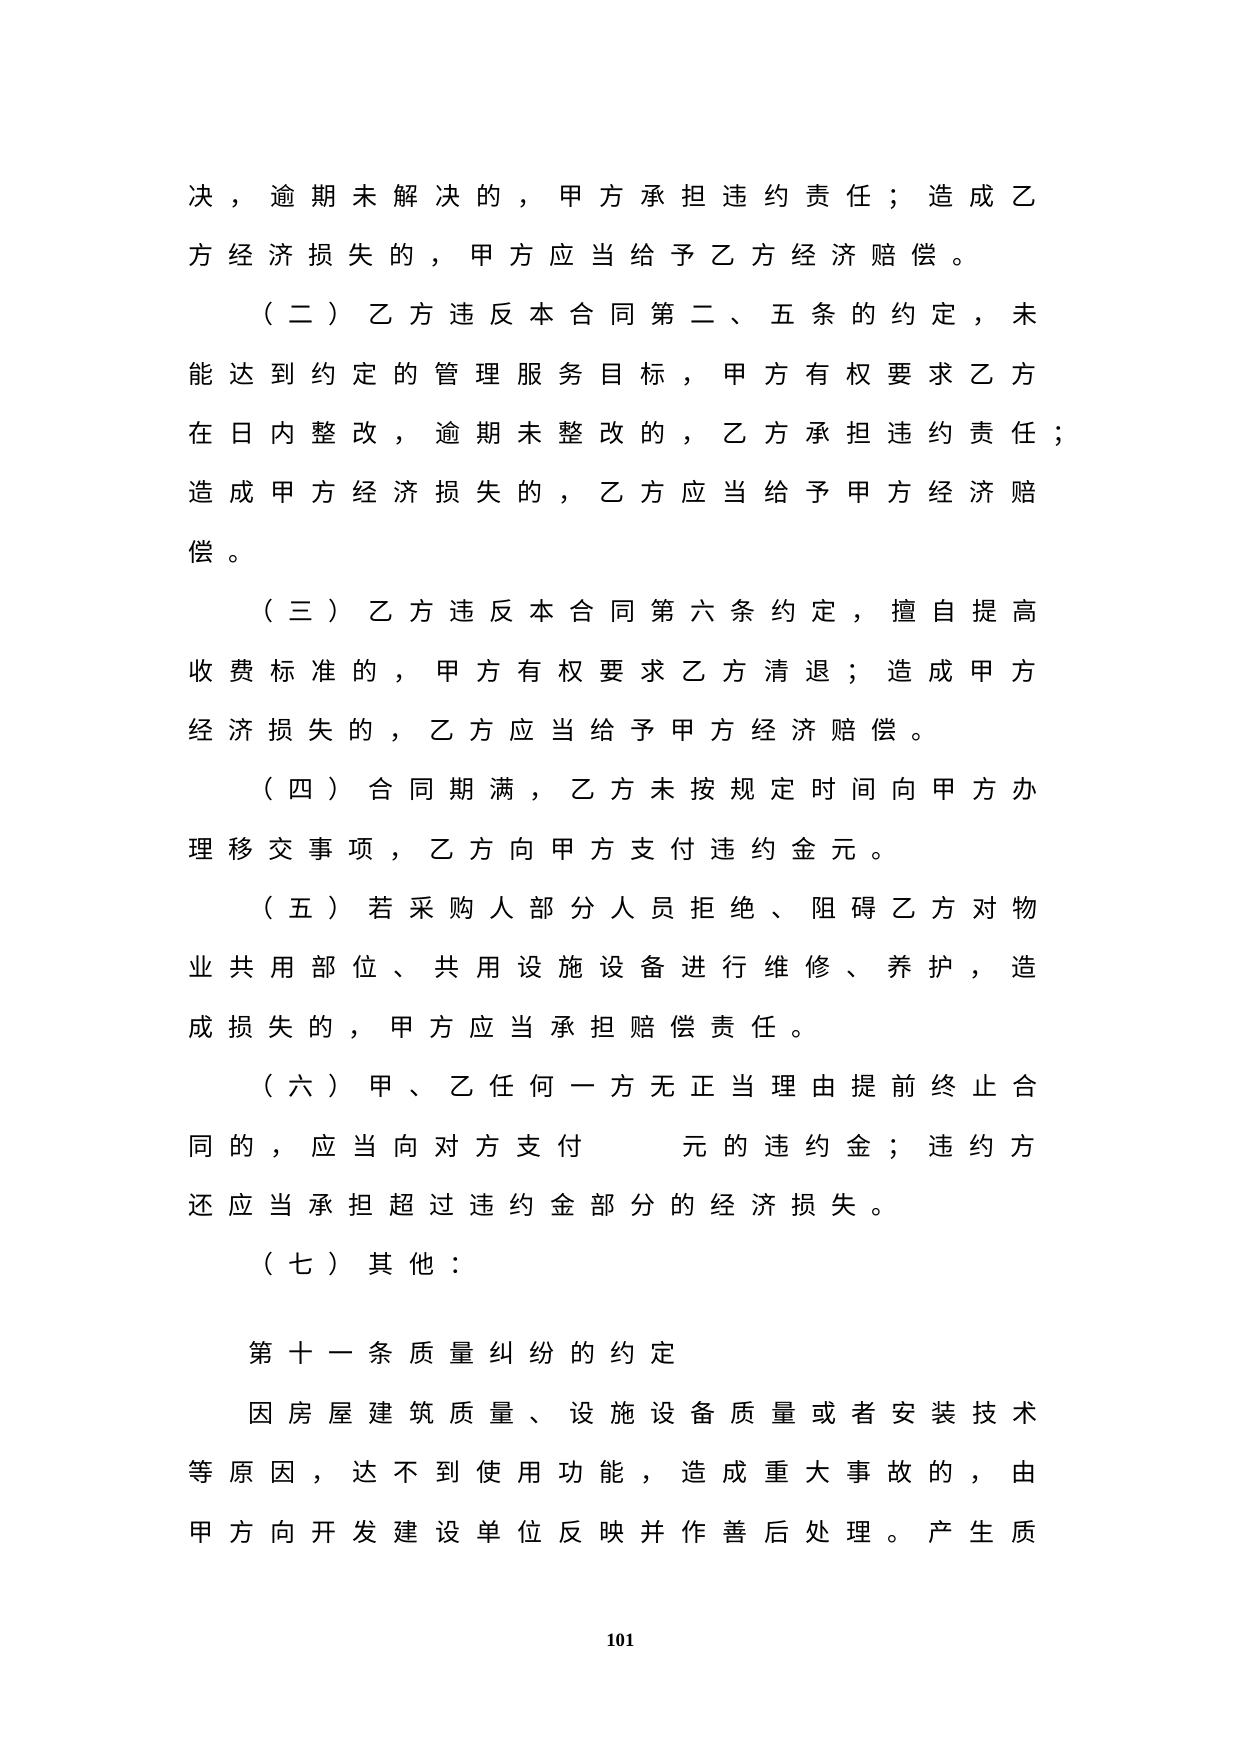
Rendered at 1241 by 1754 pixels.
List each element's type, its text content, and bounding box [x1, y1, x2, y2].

text （二）乙方违反本合同第二、五条的约定，未能达到约定的管理服务目标，甲方有权要求乙方在日内整改，逾期未整改的，乙方承担违约责任；造成甲方经济损失的，乙方应当给予甲方经济赔偿。 [188, 283, 1052, 580]
text （五）若采购人部分人员拒绝、阻碍乙方对物业共用部位、共用设施设备进行维修、养护，造成损失的，甲方应当承担赔偿责任。 [188, 877, 1052, 1055]
text （七）其他： [188, 1233, 1052, 1293]
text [188, 164, 1052, 283]
text （六）甲、乙任何一方无正当理由提前终止合同的，应当向对方支付 元的违约金；违约方还应当承担超过违约金部分的经济损失。 [188, 1055, 1052, 1233]
text （三）乙方违反本合同第六条约定，擅自提高收费标准的，甲方有权要求乙方清退；造成甲方经济损失的，乙方应当给予甲方经济赔偿。 [188, 580, 1052, 758]
text 第十一条质量纠纷的约定 [188, 1322, 1052, 1382]
text （四）合同期满，乙方未按规定时间向甲方办理移交事项，乙方向甲方支付违约金元。 [188, 758, 1052, 877]
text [188, 1382, 1052, 1560]
